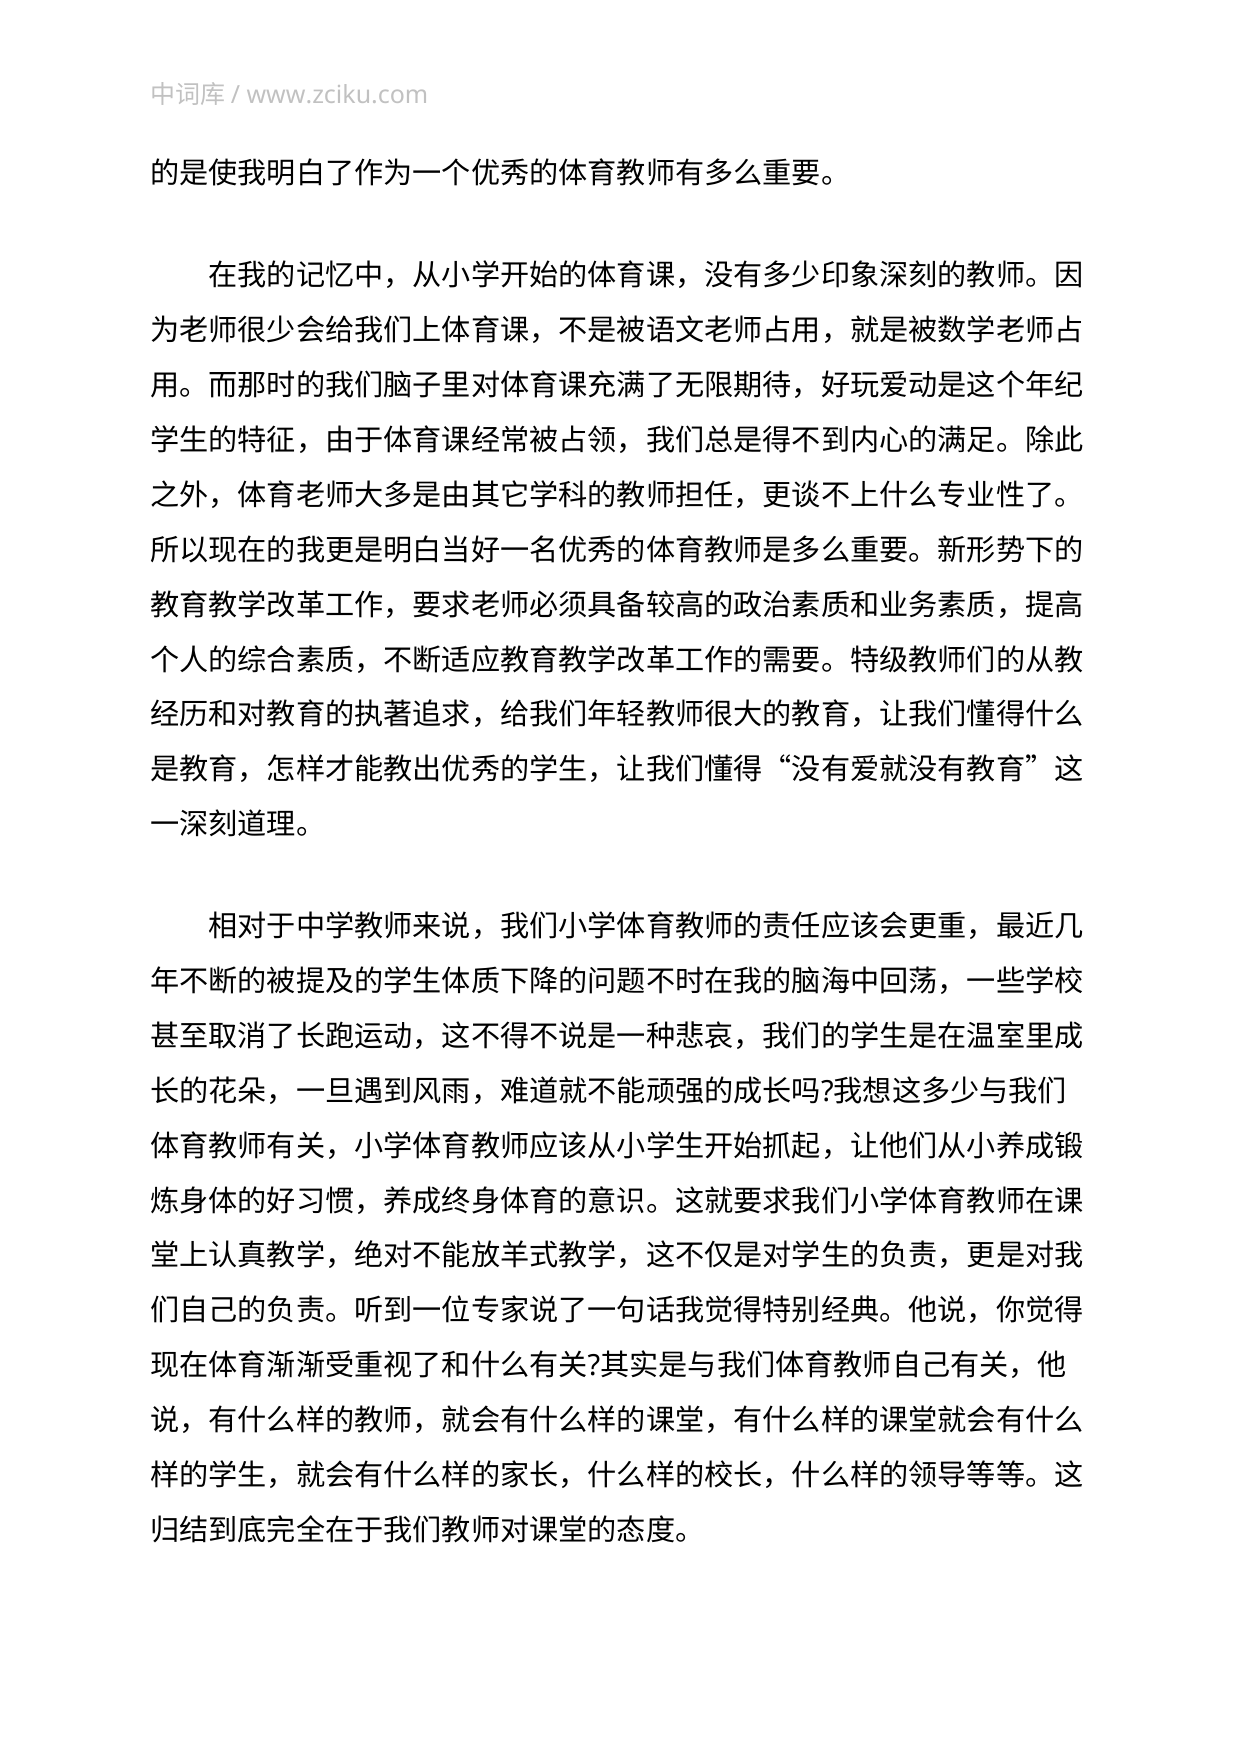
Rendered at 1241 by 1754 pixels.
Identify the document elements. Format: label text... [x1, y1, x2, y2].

text 相对于中学教师来说，我们小学体育教师的责任应该会更重，最近几年不断的被提及的学生体质下降的问题不时在我的脑海中回荡，一些学校甚至取消了长跑运动，这不得不说是一种悲哀，我们的学生是在温室里成长的花朵，一旦遇到风雨，难道就不能顽强的成长吗?我想这多少与我们体育教师有关，小学体育教师应该从小学生开始抓起，让他们从小养成锻炼身体的好习惯，养成终身体育的意识。这就要求我们小学体育教师在课堂上认真教学，绝对不能放羊式教学，这不仅是对学生的负责，更是对我们自己的负责。听到一位专家说了一句话我觉得特别经典。他说，你觉得现在体育渐渐受重视了和什么有关?其实是与我们体育教师自己有关，他说，有什么样的教师，就会有什么样的课堂，有什么样的课堂就会有什么样的学生，就会有什么样的家长，什么样的校长，什么样的领导等等。这归结到底完全在于我们教师对课堂的态度。 [150, 902, 1090, 1549]
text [150, 150, 1090, 192]
text 在我的记忆中，从小学开始的体育课，没有多少印象深刻的教师。因为老师很少会给我们上体育课，不是被语文老师占用，就是被数学老师占用。而那时的我们脑子里对体育课充满了无限期待，好玩爱动是这个年纪学生的特征，由于体育课经常被占领，我们总是得不到内心的满足。除此之外，体育老师大多是由其它学科的教师担任，更谈不上什么专业性了。所以现在的我更是明白当好一名优秀的体育教师是多么重要。新形势下的教育教学改革工作，要求老师必须具备较高的政治素质和业务素质，提高个人的综合素质，不断适应教育教学改革工作的需要。特级教师们的从教经历和对教育的执著追求，给我们年轻教师很大的教育，让我们懂得什么是教育，怎样才能教出优秀的学生，让我们懂得“没有爱就没有教育”这一深刻道理。 [150, 252, 1090, 843]
